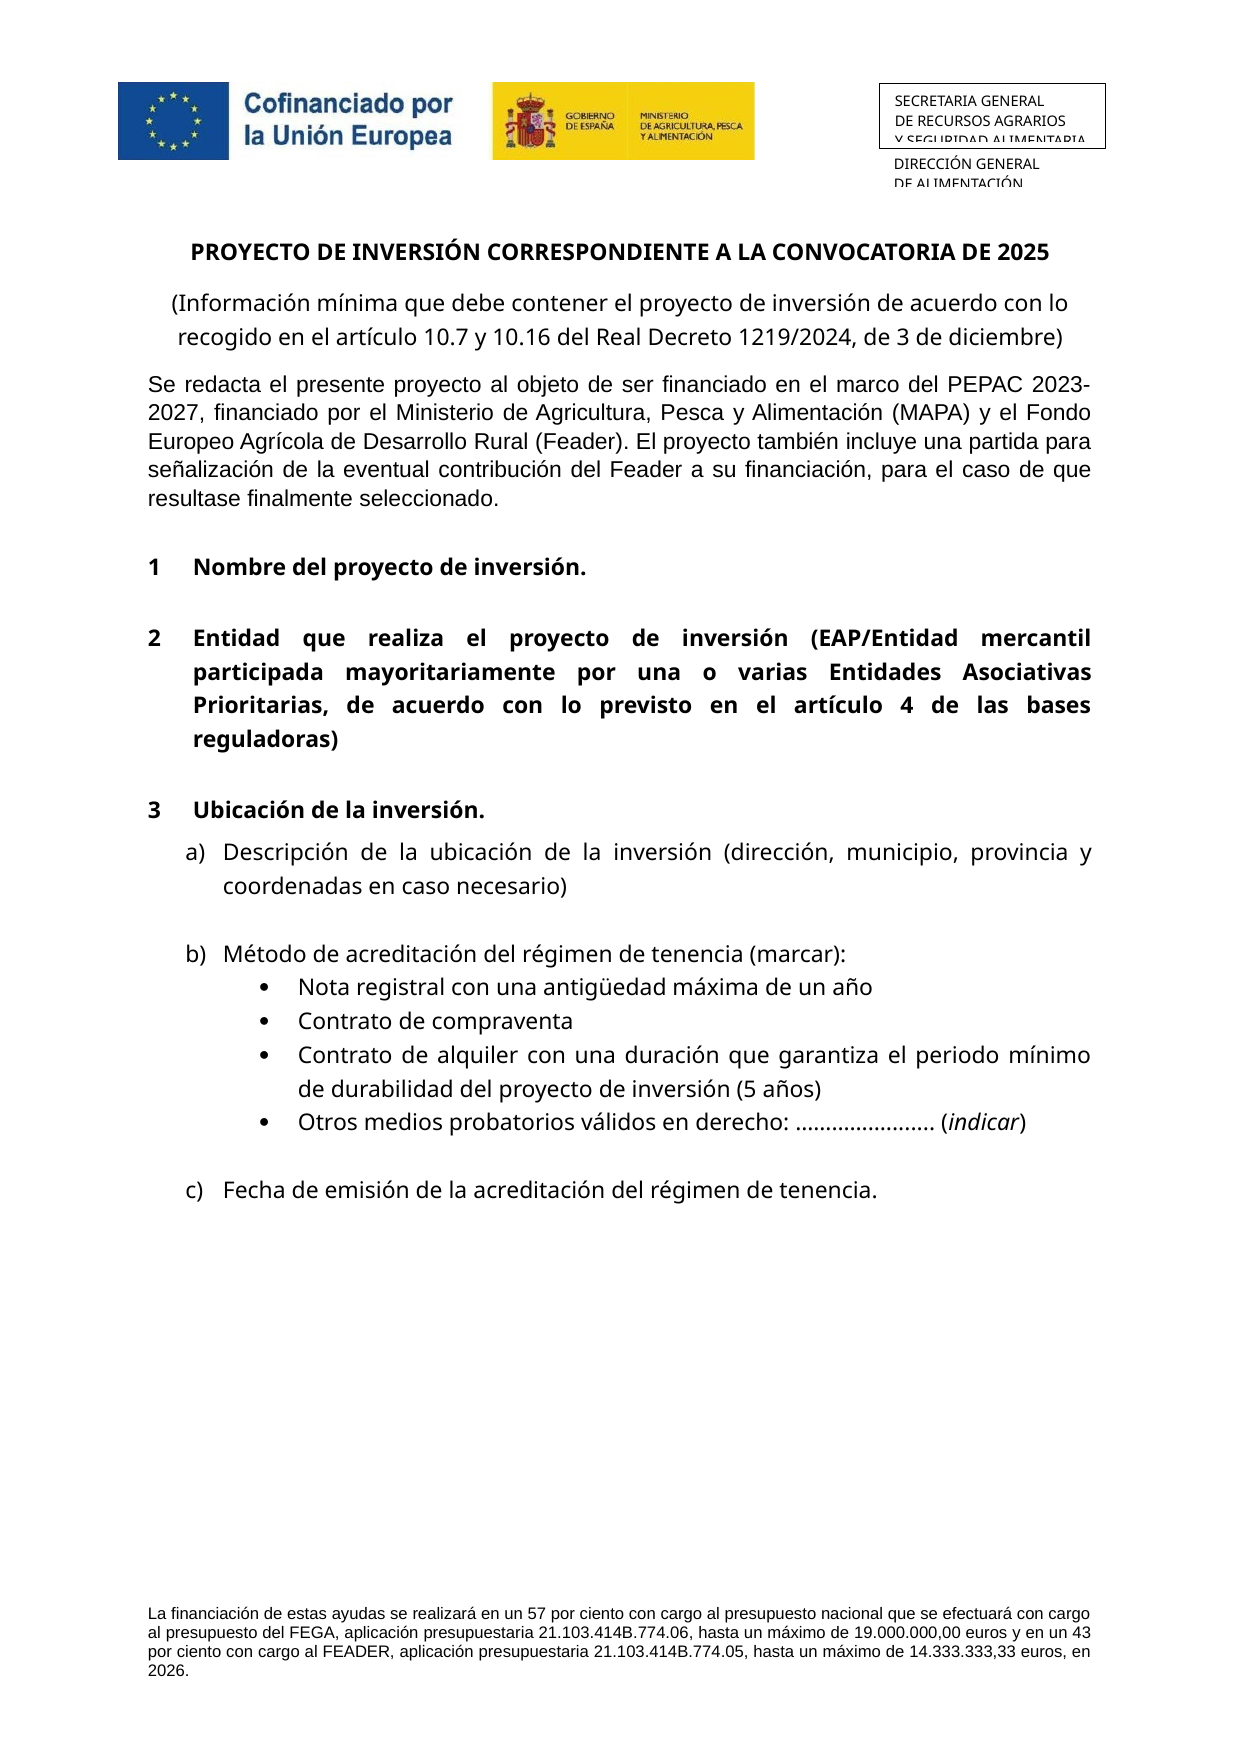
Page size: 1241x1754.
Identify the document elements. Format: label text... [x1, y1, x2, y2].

list Fecha de emisión de la acreditación del régimen de tenencia. [185, 1174, 1092, 1205]
text Se redacta el presente proyecto al objeto de ser financiado en el marco del PEPAC 2023-2027, financiado por el Ministerio de Agricultura, Pesca y Alimentación (MAPA) y el Fondo Europeo Agrícola de Desarrollo Rural (Feader). El proyecto también incluye una partida para señalización de la eventual contribución del Feader a su financiación, para el caso de que resultase finalmente seleccionado. [148, 371, 1092, 511]
subtitle Nombre del proyecto de inversión. [148, 551, 1092, 582]
list Nota registral con una antigüedad máxima de un año [260, 971, 1092, 1003]
subtitle Entidad que realiza el proyecto de inversión (EAP/Entidad mercantil participada mayoritariamente por una o varias Entidades Asociativas Prioritarias, de acuerdo con lo previsto en el artículo 4 de las bases reguladoras) [148, 622, 1092, 754]
picture [118, 82, 755, 160]
list Otros medios probatorios válidos en derecho: ……………........ (indicar) [260, 1106, 1092, 1138]
list Descripción de la ubicación de la inversión (dirección, municipio, provincia y coordenadas en caso necesario) [185, 836, 1092, 901]
list Contrato de compraventa [260, 1005, 1092, 1036]
subtitle Ubicación de la inversión. [148, 794, 1092, 826]
text (Información mínima que debe contener el proyecto de inversión de acuerdo con lo recogido en el artículo 10.7 y 10.16 del Real Decreto 1219/2024, de 3 de diciembre) [148, 287, 1092, 352]
list Contrato de alquiler con una duración que garantiza el periodo mínimo de durabilidad del proyecto de inversión (5 años) [260, 1039, 1092, 1104]
text PROYECTO DE INVERSIÓN CORRESPONDIENTE A LA CONVOCATORIA DE 2025 [148, 236, 1092, 267]
list Método de acreditación del régimen de tenencia (marcar): [185, 938, 1092, 969]
